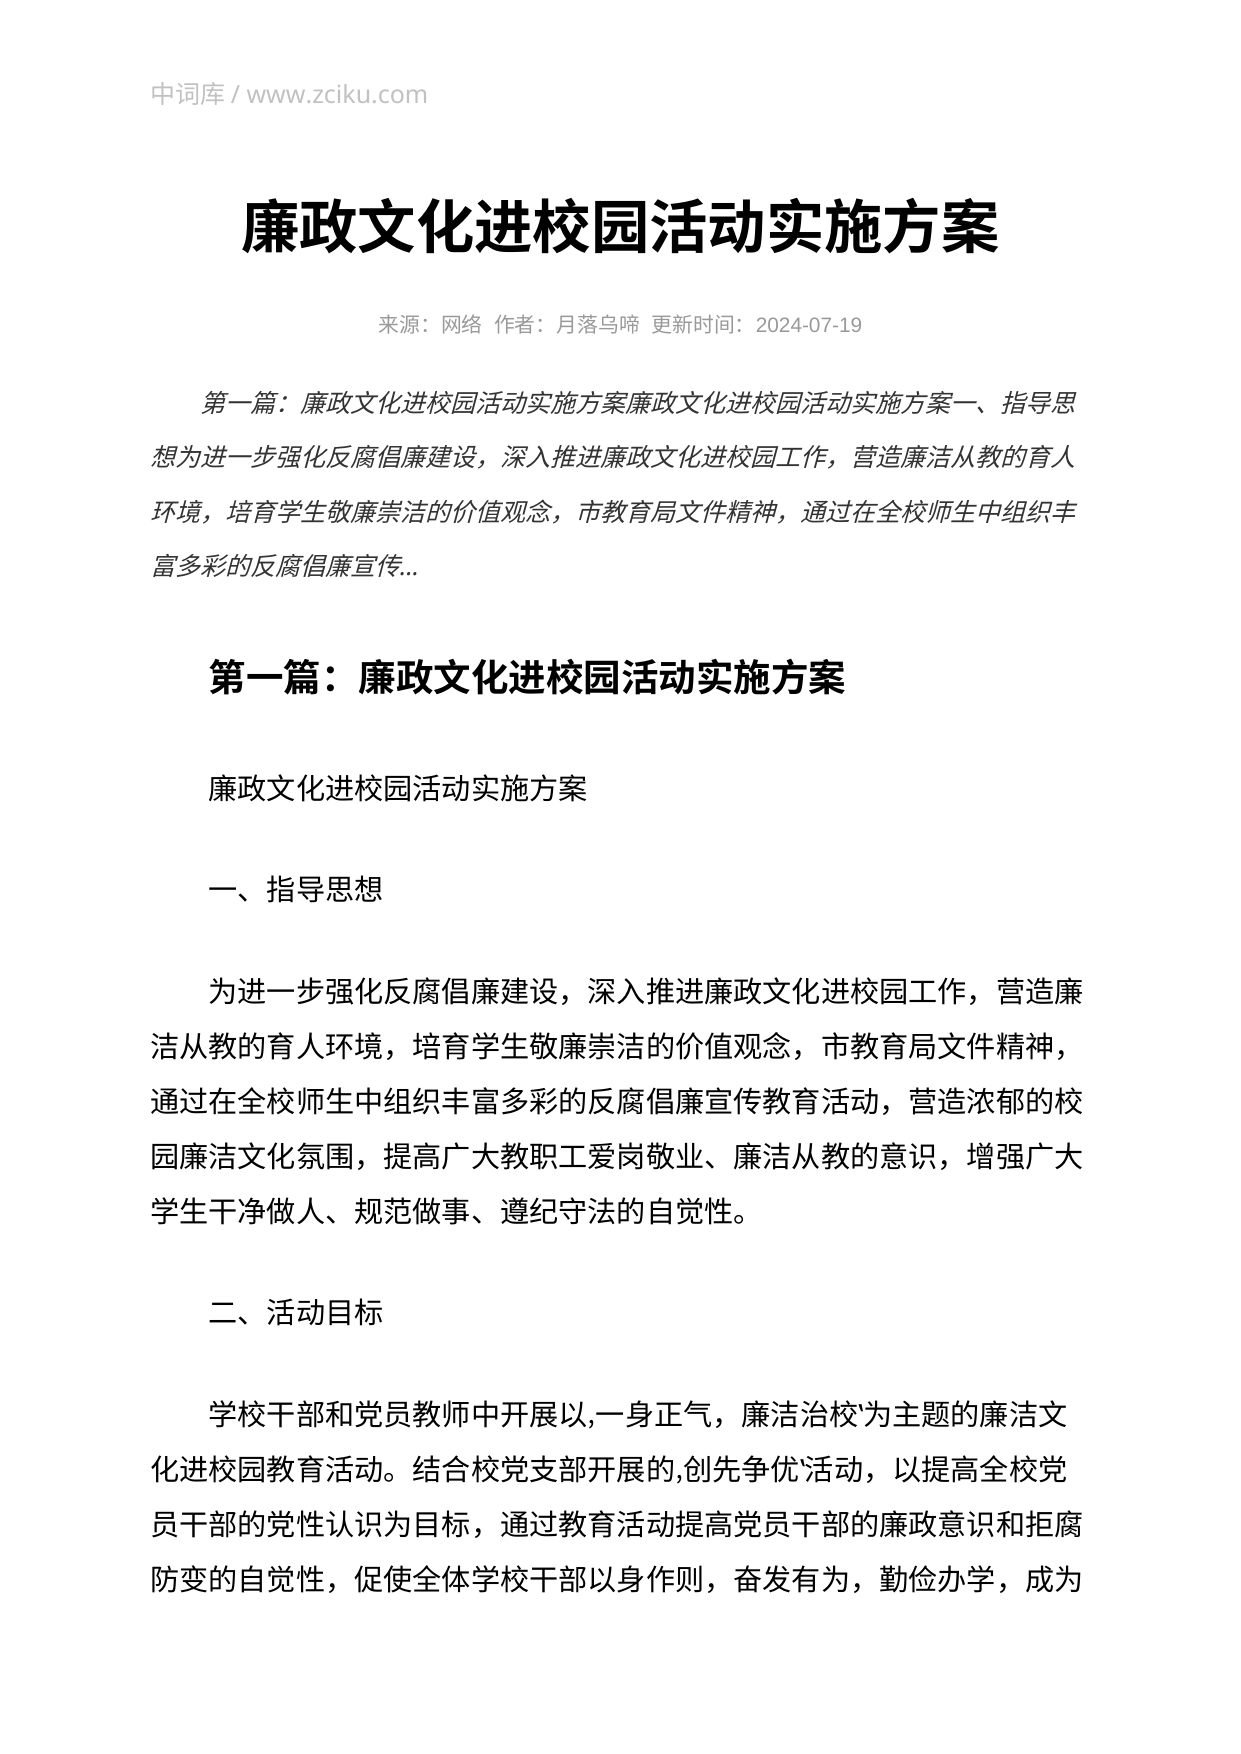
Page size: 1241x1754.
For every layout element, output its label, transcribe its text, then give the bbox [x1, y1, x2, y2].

text 为进一步强化反腐倡廉建设，深入推进廉政文化进校园工作，营造廉洁从教的育人环境，培育学生敬廉崇洁的价值观念，市教育局文件精神，通过在全校师生中组织丰富多彩的反腐倡廉宣传教育活动，营造浓郁的校园廉洁文化氛围，提高广大教职工爱岗敬业、廉洁从教的意识，增强广大学生干净做人、规范做事、遵纪守法的自觉性。 [150, 969, 1090, 1231]
text 第一篇：廉政文化进校园活动实施方案 [150, 648, 1090, 702]
text 来源：网络 作者：月落乌啼 更新时间：2024-07-19 [150, 313, 1090, 337]
text 第一篇：廉政文化进校园活动实施方案廉政文化进校园活动实施方案一、指导思想为进一步强化反腐倡廉建设，深入推进廉政文化进校园工作，营造廉洁从教的育人环境，培育学生敬廉崇洁的价值观念，市教育局文件精神，通过在全校师生中组织丰富多彩的反腐倡廉宣传... [150, 383, 1090, 583]
subtitle 廉政文化进校园活动实施方案 [150, 181, 1090, 266]
text 二、活动目标 [150, 1290, 1090, 1332]
text 廉政文化进校园活动实施方案 [150, 765, 1090, 807]
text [150, 1392, 1090, 1599]
text 一、指导思想 [150, 867, 1090, 909]
